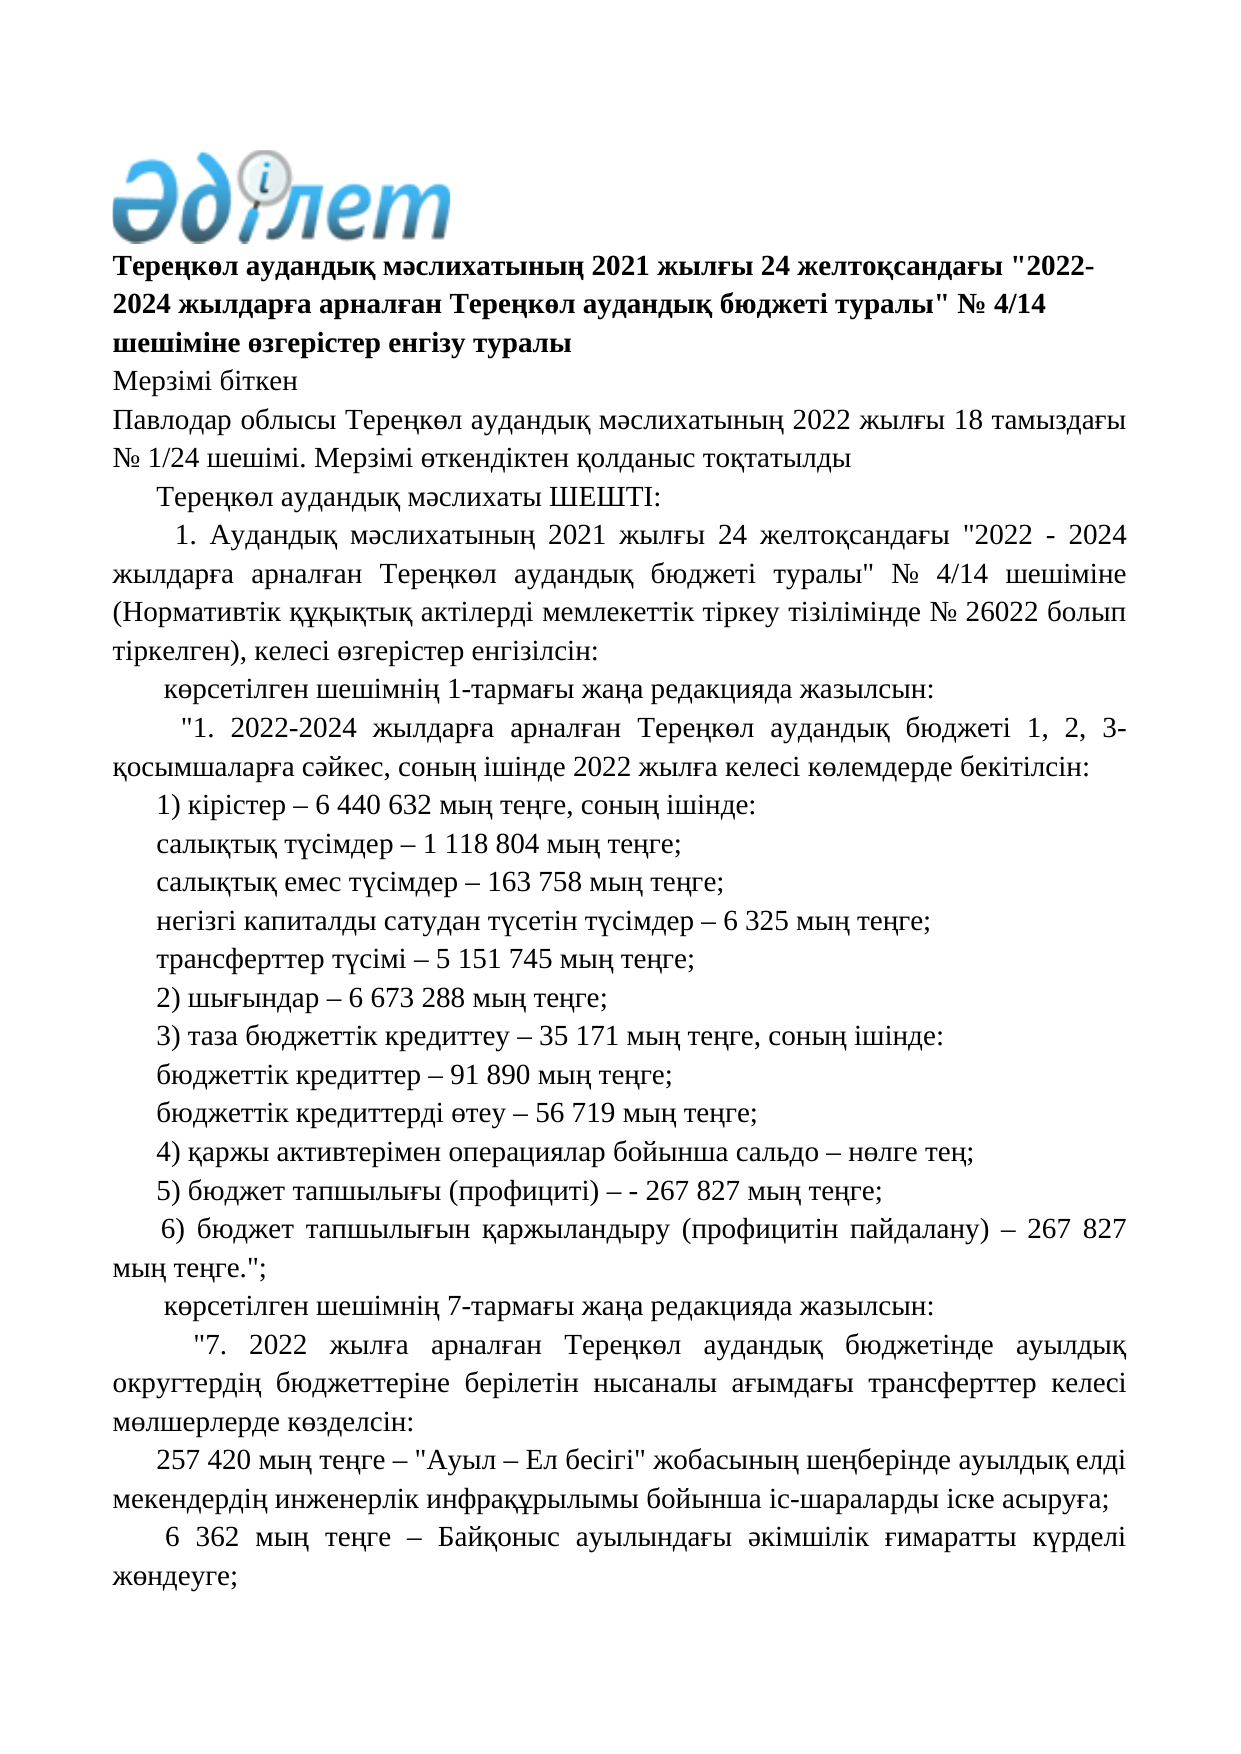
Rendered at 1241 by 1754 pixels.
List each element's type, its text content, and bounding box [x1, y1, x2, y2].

text Мерзімі біткен [112, 363, 1128, 397]
text салықтық емес түсімдер – 163 758 мың теңге; [112, 864, 1128, 898]
text 5) бюджет тапшылығы (профициті) – - 267 827 мың теңге; [112, 1173, 1128, 1206]
text 6 362 мың теңге – Байқоныс ауылындағы әкімшілік ғимаратты күрделі жөндеуге; [112, 1519, 1128, 1592]
text көрсетілген шешімнің 7-тармағы жаңа редакцияда жазылсын: [112, 1288, 1128, 1322]
text негізгі капиталды сатудан түсетін түсімдер – 6 325 мың теңге; [112, 903, 1128, 936]
text көрсетілген шешімнің 1-тармағы жаңа редакцияда жазылсын: [112, 672, 1128, 705]
text 257 420 мың теңге – "Ауыл – Ел бесігі" жобасының шеңберінде ауылдық елді мекендердің инженерлік инфрақұрылымы бойынша іс-шараларды іске асыруға; [112, 1442, 1128, 1514]
text трансферттер түсімі – 5 151 745 мың теңге; [112, 941, 1128, 975]
text 2) шығындар – 6 673 288 мың теңге; [112, 980, 1128, 1013]
text Павлодар облысы Тереңкөл аудандық мәслихатының 2022 жылғы 18 тамыздағы № 1/24 шешімі. Мерзімі өткендіктен қолданыс тоқтатылды [112, 402, 1128, 474]
text Тереңкөл аудандық мәслихаты ШЕШТІ: [112, 479, 1128, 512]
text 4) қаржы активтерімен операциялар бойынша сальдо – нөлге тең; [112, 1134, 1128, 1168]
text бюджеттік кредиттерді өтеу – 56 719 мың теңге; [112, 1096, 1128, 1129]
text Тереңкөл аудандық мәслихатының 2021 жылғы 24 желтоқсандағы "2022-2024 жылдарға арналған Тереңкөл аудандық бюджеті туралы" № 4/14 шешіміне өзгерістер енгізу туралы [112, 248, 1128, 358]
text 1) кірістер – 6 440 632 мың теңге, соның ішінде: [112, 787, 1128, 821]
text "1. 2022-2024 жылдарға арналған Тереңкөл аудандық бюджеті 1, 2, 3-қосымшаларға сәйкес, соның ішінде 2022 жылға келесі көлемдерде бекітілсін: [112, 710, 1128, 782]
text бюджеттік кредиттер – 91 890 мың теңге; [112, 1057, 1128, 1091]
text 1. Аудандық мәслихатының 2021 жылғы 24 желтоқсандағы "2022 - 2024 жылдарға арналған Тереңкөл аудандық бюджеті туралы" № 4/14 шешіміне (Нормативтік құқықтық актілерді мемлекеттік тіркеу тізілімінде № 26022 болып тіркелген), келесі өзгерістер енгізілсін: [112, 517, 1128, 667]
text "7. 2022 жылға арналған Тереңкөл аудандық бюджетінде ауылдық округтердің бюджеттеріне берілетін нысаналы ағымдағы трансферттер келесі мөлшерлерде көзделсін: [112, 1327, 1128, 1437]
text 3) таза бюджеттік кредиттеу – 35 171 мың теңге, соның ішінде: [112, 1018, 1128, 1052]
text 6) бюджет тапшылығын қаржыландыру (профицитін пайдалану) – 267 827 мың теңге."; [112, 1211, 1128, 1283]
picture [112, 150, 451, 244]
text салықтық түсімдер – 1 118 804 мың теңге; [112, 826, 1128, 859]
